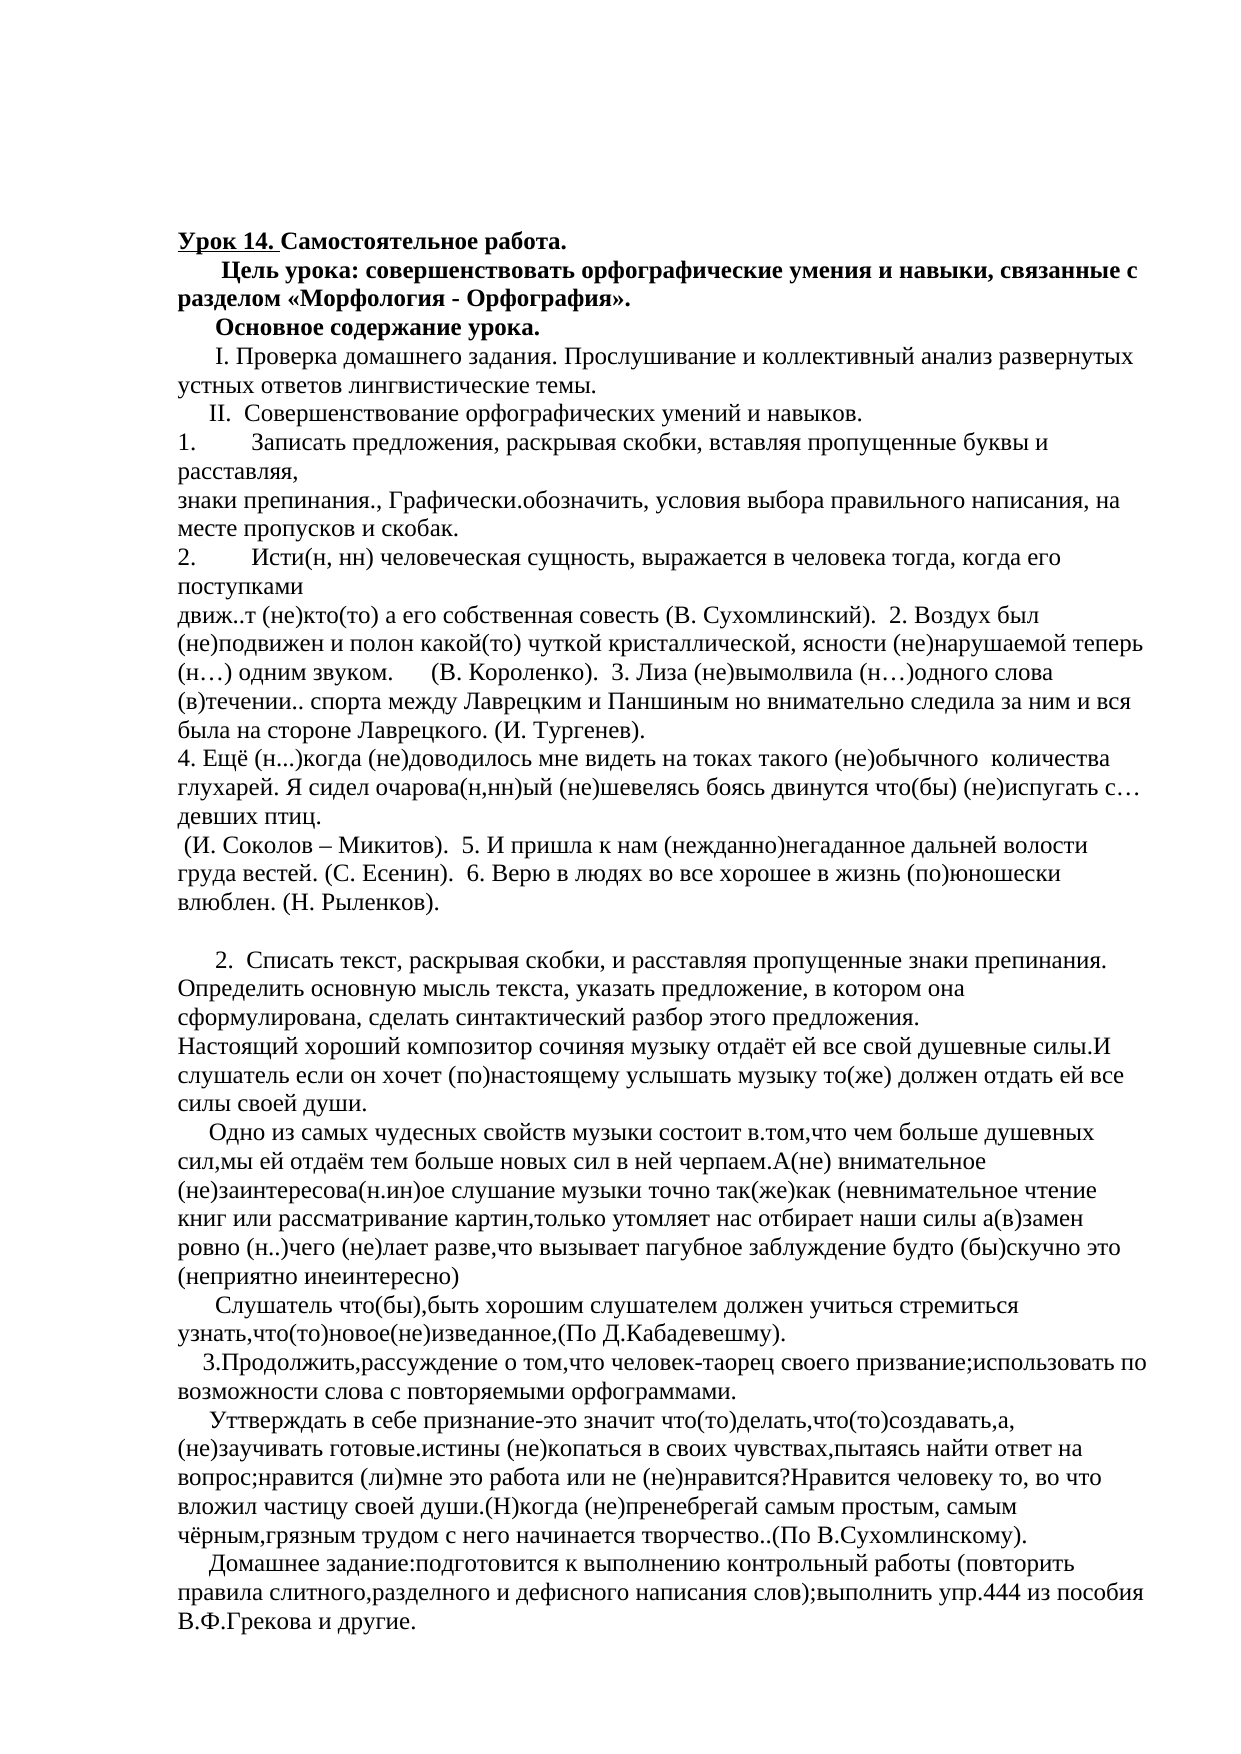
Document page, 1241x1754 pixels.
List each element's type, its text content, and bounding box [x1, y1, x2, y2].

text Домашнее задание:подготовится к выполнению контрольный работы (повторить правила слитного,разделного и дефисного написания слов);выполнить упр.444 из пособия В.Ф.Грекова и другие. [177, 1548, 1152, 1635]
text Настоящий хороший композитор сочиняя музыку отдаёт ей все свой душевные силы.И слушатель если он хочет (по)настоящему услышать музыку то(же) должен отдать ей все силы своей души. [177, 1031, 1152, 1117]
text Уттверждать в себе признание-это значит что(то)делать,что(то)создавать,а,(не)заучивать готовые.истины (не)копаться в своих чувствах,пытаясь найти ответ на вопрос;нравится (ли)мне это работа или не (не)нравится?Нравится человеку то, во что вложил частицу своей души.(Н)когда (не)пренебрегай самым простым, самым чёрным,грязным трудом с него начинается творчество..(По В.Сухомлинскому). [177, 1405, 1152, 1548]
text Основное содержание урока. [177, 312, 1152, 341]
text 4. Ещё (н...)когда (не)доводилось мне видеть на токах такого (не)обычного количества глухарей. Я сидел очарова(н,нн)ый (не)шевелясь боясь двинутся что(бы) (не)испугать с…девших птиц. [177, 743, 1152, 830]
text 2. Списать текст, раскрывая скобки, и расставляя пропущенные знаки препинания. Определить основную мысль текста, указать предложение, в котором она сформулирована, сделать синтактический разбор этого предложения. [177, 945, 1152, 1031]
text Слушатель что(бы),быть хорошим слушателем должен учиться стремиться узнать,что(то)новое(не)изведанное,(По Д.Кабадевешму). [177, 1290, 1152, 1347]
text Одно из самых чудесных свойств музыки состоит в.том,что чем больше душевных сил,мы ей отдаём тем больше новых сил в ней черпаем.А(не) внимательное (не)заинтересова(н.ин)ое слушание музыки точно так(же)как (невнимательное чтение книг или рассматривание картин,только утомляет нас отбирает наши силы а(в)замен ровно (н..)чего (не)лает разве,что вызывает пагубное заблуждение будто (бы)скучно это (неприятно инеинтересно) [177, 1117, 1152, 1290]
text І. Проверка домашнего задания. Прослушивание и коллективный анализ развернутых устных ответов лингвистические темы. [177, 341, 1152, 398]
text ІІ. Совершенствование орфографических умений и навыков. [177, 398, 1152, 427]
text знаки препинания., Графически.обозначить, условия выбора правильного написания, на месте пропусков и скобак. [177, 485, 1152, 542]
text 2. Исти(н, нн) человеческая сущность, выражается в человека тогда, когда его поступками [177, 542, 1152, 600]
text Урок 14. Самостоятельное работа. [177, 226, 1152, 255]
text Цель урока: совершенствовать орфографические умения и навыки, связанные с разделом «Морфология - Орфография». [177, 255, 1152, 312]
text 1. Записать предложения, раскрывая скобки, вставляя пропущенные буквы и расставляя, [177, 427, 1152, 485]
text 3.Продолжить,рассуждение о том,что человек-таорец своего призвание;использовать по возможности слова с повторяемыми орфограммами. [177, 1347, 1152, 1405]
text (И. Соколов – Микитов). 5. И пришла к нам (нежданно)негаданное дальней волости груда вестей. (С. Есенин). 6. Верю в людях во все хорошее в жизнь (по)юношески влюблен. (Н. Рыленков). [177, 830, 1152, 916]
text движ..т (не)кто(то) а его собственная совесть (В. Сухомлинский). 2. Воздух был (не)подвижен и полон какой(то) чуткой кристаллической, ясности (не)нарушаемой теперь (н…) одним звуком. (В. Короленко). 3. Лиза (не)вымолвила (н…)одного слова (в)течении.. спорта между Лаврецким и Паншиным но внимательно следила за ним и вся была на стороне Лаврецкого. (И. Тургенев). [177, 600, 1152, 743]
